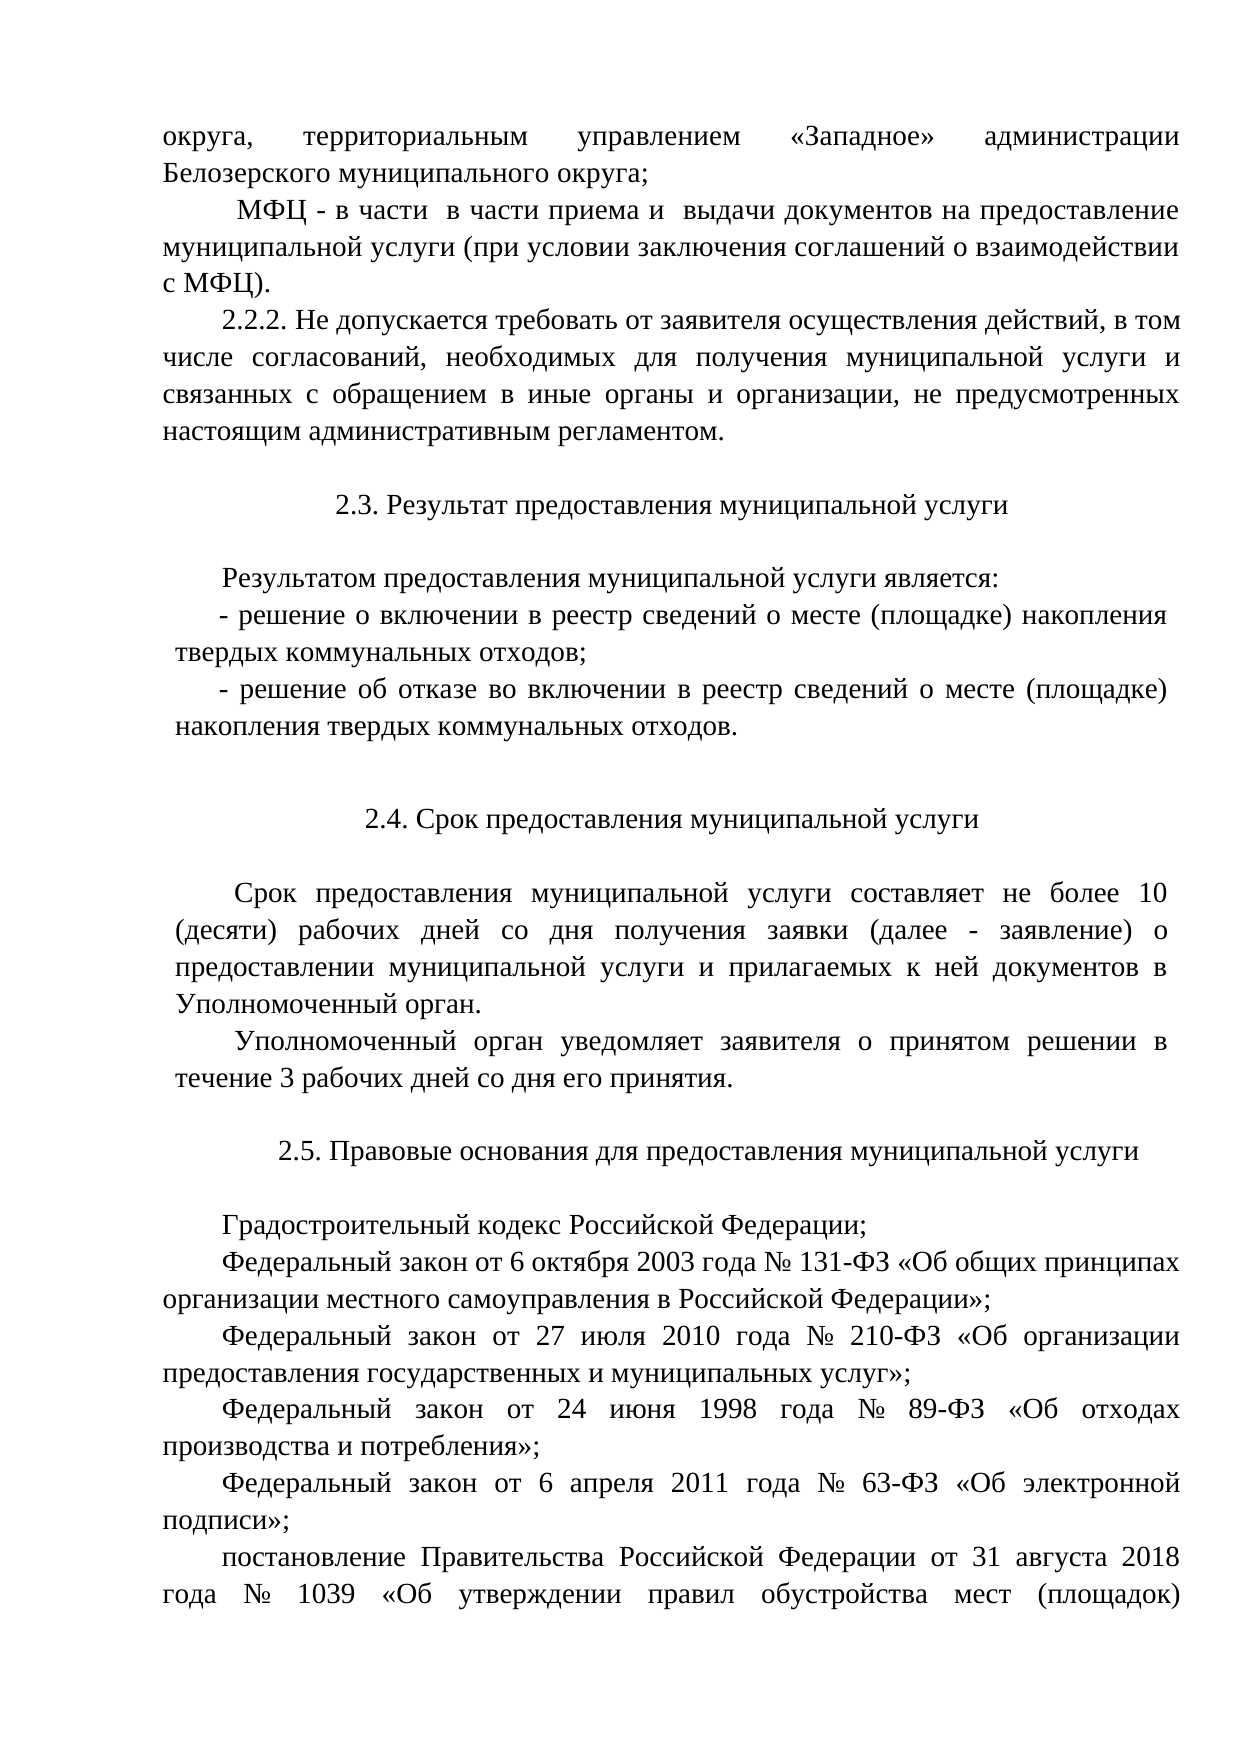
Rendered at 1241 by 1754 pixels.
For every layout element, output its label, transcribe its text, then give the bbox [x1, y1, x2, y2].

text Результатом предоставления муниципальной услуги является: [162, 561, 1181, 594]
text Уполномоченный орган уведомляет заявителя о принятом решении в течение 3 рабочих дней со дня его принятия. [175, 1023, 1169, 1093]
text 2.5. Правовые основания для предоставления муниципальной услуги [162, 1133, 1181, 1167]
text - решение о включении в реестр сведений о месте (площадке) накопления твердых коммунальных отходов; [175, 597, 1169, 668]
text Федеральный закон от 27 июля 2010 года № 210-ФЗ «Об организации предоставления государственных и муниципальных услуг»; [162, 1318, 1181, 1388]
text - решение об отказе во включении в реестр сведений о месте (площадке) накопления твердых коммунальных отходов. [175, 671, 1169, 742]
text МФЦ - в части в части приема и выдачи документов на предоставление муниципальной услуги (при условии заключения соглашений о взаимодействии с МФЦ). [162, 192, 1181, 299]
text 2.2.2. Не допускается требовать от заявителя осуществления действий, в том числе согласований, необходимых для получения муниципальной услуги и связанных с обращением в иные органы и организации, не предусмотренных настоящим административным регламентом. [162, 302, 1181, 447]
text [162, 1539, 1181, 1609]
text Федеральный закон от 24 июня 1998 года № 89-ФЗ «Об отходах производства и потребления»; [162, 1392, 1181, 1462]
text Федеральный закон от 6 апреля 2011 года № 63-ФЗ «Об электронной подписи»; [162, 1465, 1181, 1536]
text Градостроительный кодекс Российской Федерации; [162, 1207, 1181, 1241]
text 2.3. Результат предоставления муниципальной услуги [162, 487, 1181, 520]
text Федеральный закон от 6 октября 2003 года № 131-ФЗ «Об общих принципах организации местного самоуправления в Российской Федерации»; [162, 1244, 1181, 1314]
text Срок предоставления муниципальной услуги составляет не более 10 (десяти) рабочих дней со дня получения заявки (далее - заявление) о предоставлении муниципальной услуги и прилагаемых к ней документов в Уполномоченный орган. [175, 875, 1169, 1019]
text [162, 118, 1181, 188]
text 2.4. Срок предоставления муниципальной услуги [162, 802, 1181, 835]
